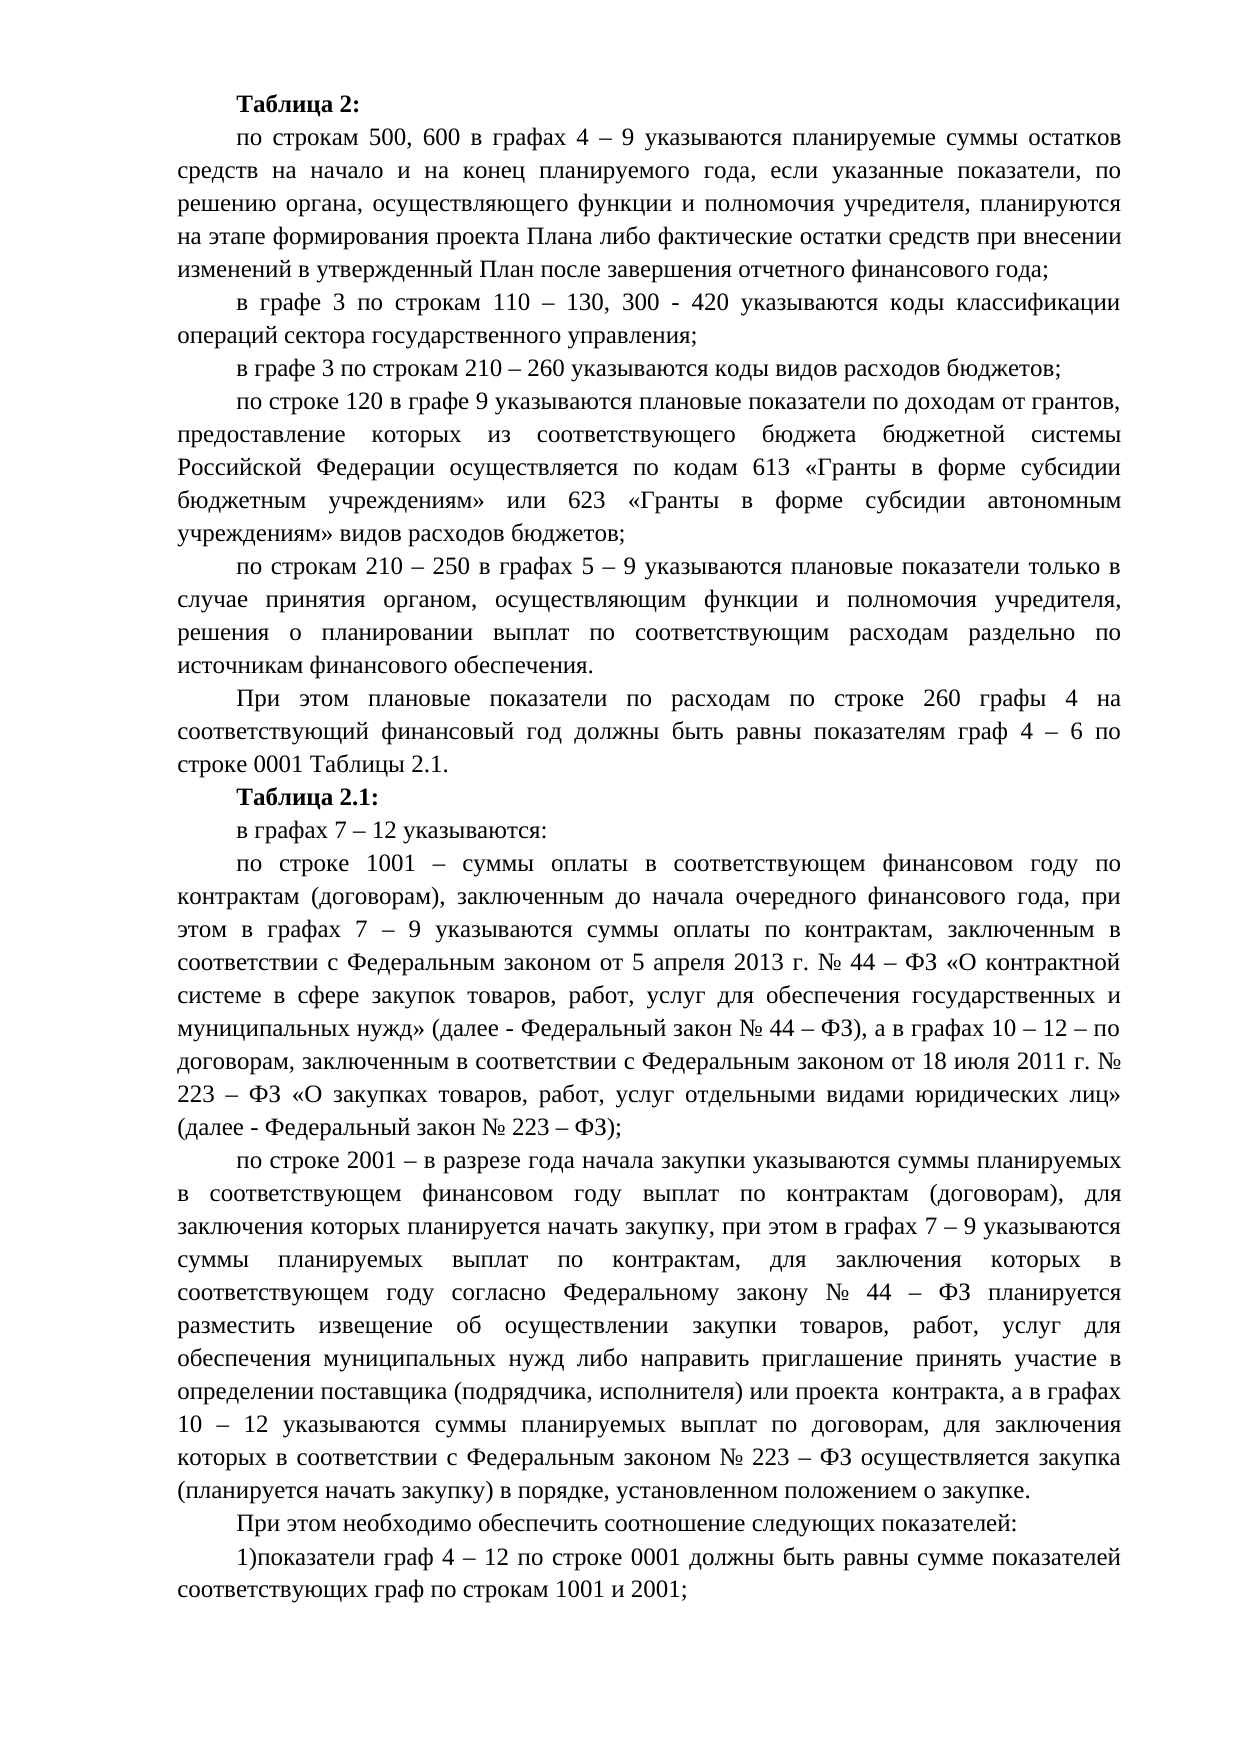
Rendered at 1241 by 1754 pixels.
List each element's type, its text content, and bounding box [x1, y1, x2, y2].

text по строке 120 в графе 9 указываются плановые показатели по доходам от грантов, предоставление которых из соответствующего бюджета бюджетной системы Российской Федерации осуществляется по кодам 613 «Гранты в форме субсидии бюджетным учреждениям» или 623 «Гранты в форме субсидии автономным учреждениям» видов расходов бюджетов; [177, 386, 1122, 547]
text 1)показатели граф 4 – 12 по строке 0001 должны быть равны сумме показателей соответствующих граф по строкам 1001 и 2001; [177, 1542, 1122, 1603]
text по строке 1001 – суммы оплаты в соответствующем финансовом году по контрактам (договорам), заключенным до начала очередного финансового года, при этом в графах 7 – 9 указываются суммы оплаты по контрактам, заключенным в соответствии с Федеральным законом от 5 апреля 2013 г. № 44 – ФЗ «О контрактной системе в сфере закупок товаров, работ, услуг для обеспечения государственных и муниципальных нужд» (далее - Федеральный закон № 44 – ФЗ), а в графах 10 – 12 – по договорам, заключенным в соответствии с Федеральным законом от 18 июля 2011 г. № 223 – ФЗ «О закупках товаров, работ, услуг отдельными видами юридических лиц» (далее - Федеральный закон № 223 – ФЗ); [177, 848, 1122, 1141]
text Таблица 2.1: [177, 782, 1122, 811]
text При этом плановые показатели по расходам по строке 260 графы 4 на соответствующий финансовый год должны быть равны показателям граф 4 – 6 по строке 0001 Таблицы 2.1. [177, 683, 1122, 778]
text При этом необходимо обеспечить соотношение следующих показателей: [177, 1508, 1122, 1537]
text по строкам 500, 600 в графах 4 – 9 указываются планируемые суммы остатков средств на начало и на конец планируемого года, если указанные показатели, по решению органа, осуществляющего функции и полномочия учредителя, планируются на этапе формирования проекта Плана либо фактические остатки средств при внесении изменений в утвержденный План после завершения отчетного финансового года; [177, 122, 1122, 282]
text в графах 7 – 12 указываются: [177, 815, 1122, 844]
text в графе 3 по строкам 110 – 130, 300 - 420 указываются коды классификации операций сектора государственного управления; [177, 287, 1122, 348]
text по строке 2001 – в разрезе года начала закупки указываются суммы планируемых в соответствующем финансовом году выплат по контрактам (договорам), для заключения которых планируется начать закупку, при этом в графах 7 – 9 указываются суммы планируемых выплат по контрактам, для заключения которых в соответствующем году согласно Федеральному закону № 44 – ФЗ планируется разместить извещение об осуществлении закупки товаров, работ, услуг для обеспечения муниципальных нужд либо направить приглашение принять участие в определении поставщика (подрядчика, исполнителя) или проекта контракта, а в графах 10 – 12 указываются суммы планируемых выплат по договорам, для заключения которых в соответствии с Федеральным законом № 223 – ФЗ осуществляется закупка (планируется начать закупку) в порядке, установленном положением о закупке. [177, 1145, 1122, 1504]
text Таблица 2: [177, 89, 1122, 117]
text в графе 3 по строкам 210 – 260 указываются коды видов расходов бюджетов; [177, 353, 1122, 382]
text по строкам 210 – 250 в графах 5 – 9 указываются плановые показатели только в случае принятия органом, осуществляющим функции и полномочия учредителя, решения о планировании выплат по соответствующим расходам раздельно по источникам финансового обеспечения. [177, 551, 1122, 679]
